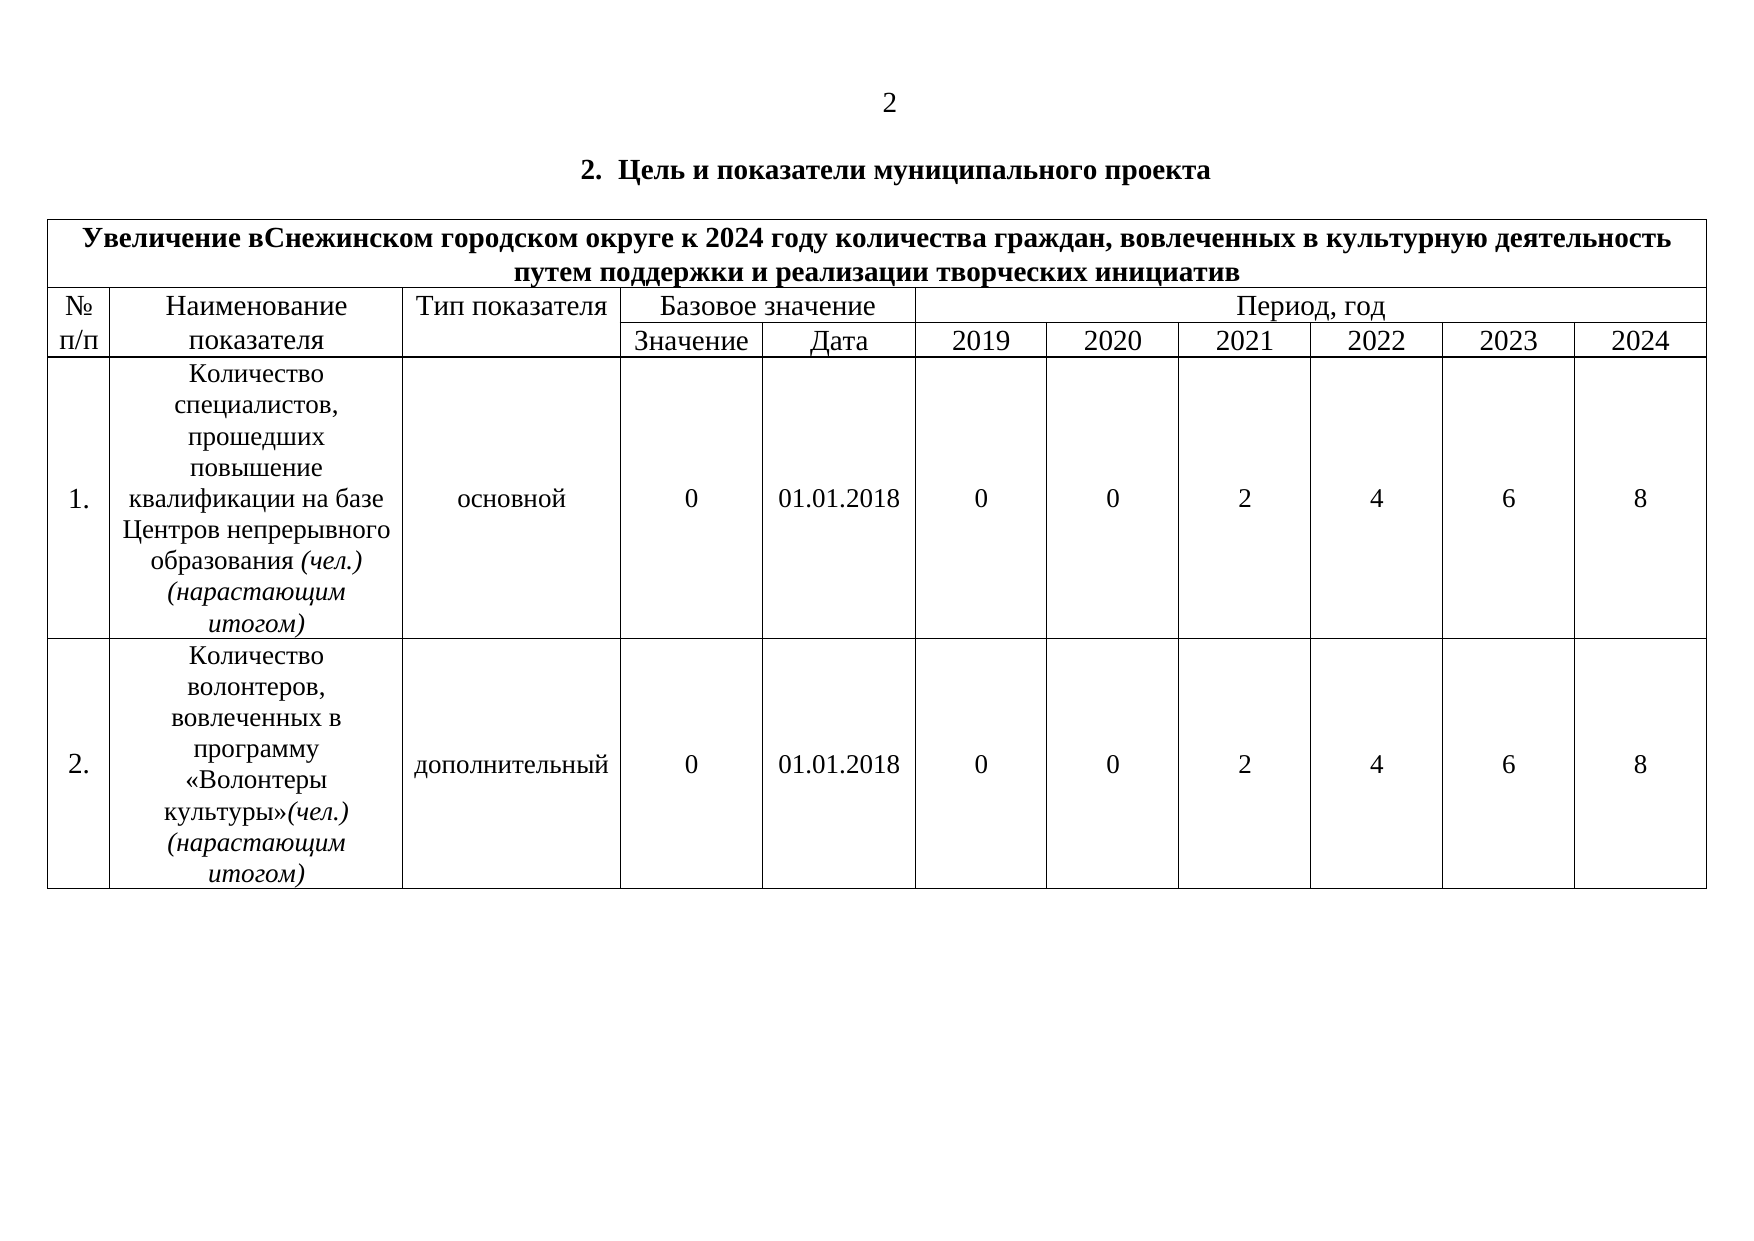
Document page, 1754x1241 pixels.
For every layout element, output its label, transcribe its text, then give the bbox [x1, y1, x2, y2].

table_cell 8 [1575, 639, 1706, 888]
table_header Увеличение вСнежинском городском округе к 2024 году количества граждан, вовлеченных в культурную деятельность путем поддержки и реализации творческих инициатив [48, 220, 1706, 287]
table_cell 2019 [916, 323, 1046, 356]
table_cell 6 [1443, 358, 1574, 638]
table_cell № п/п [48, 288, 109, 356]
table_cell Количество специалистов, прошедших повышение квалификации на базе Центров непрерывного образования (чел.) (нарастающим итогом) [110, 358, 402, 638]
table_cell основной [403, 358, 620, 638]
table_cell дополнительный [403, 639, 620, 888]
table_cell Базовое значение [621, 288, 915, 322]
table_cell 4 [1311, 358, 1442, 638]
table_cell Тип показателя [403, 288, 620, 356]
table_cell 2020 [1047, 323, 1178, 356]
table_cell 0 [621, 358, 762, 638]
table_cell Значение [621, 323, 762, 356]
table_cell 0 [916, 639, 1046, 888]
list Цель и показатели муниципального проекта [97, 152, 1695, 186]
table_cell 2021 [1179, 323, 1310, 356]
table_cell 2022 [1311, 323, 1442, 356]
table_cell 01.01.2018 [763, 358, 915, 638]
table_cell 6 [1443, 639, 1574, 888]
table_cell Дата [763, 323, 915, 356]
table_cell Наименование показателя [110, 288, 402, 356]
table_cell 8 [1575, 358, 1706, 638]
table_cell Количество волонтеров, вовлеченных в программу «Волонтеры культуры»(чел.) (нарастающим итогом) [110, 639, 402, 888]
table_cell 1. [48, 358, 109, 638]
table_cell Период, год [916, 288, 1706, 322]
table_cell 2024 [1575, 323, 1706, 356]
table_cell 2023 [1443, 323, 1574, 356]
table_cell 2 [1179, 358, 1310, 638]
table_cell 4 [1311, 639, 1442, 888]
table_cell 2 [1179, 639, 1310, 888]
table_cell 0 [1047, 358, 1178, 638]
table_cell 0 [916, 358, 1046, 638]
table_cell 0 [1047, 639, 1178, 888]
table_cell 2. [48, 639, 109, 888]
table_cell 01.01.2018 [763, 639, 915, 888]
table_cell 0 [621, 639, 762, 888]
